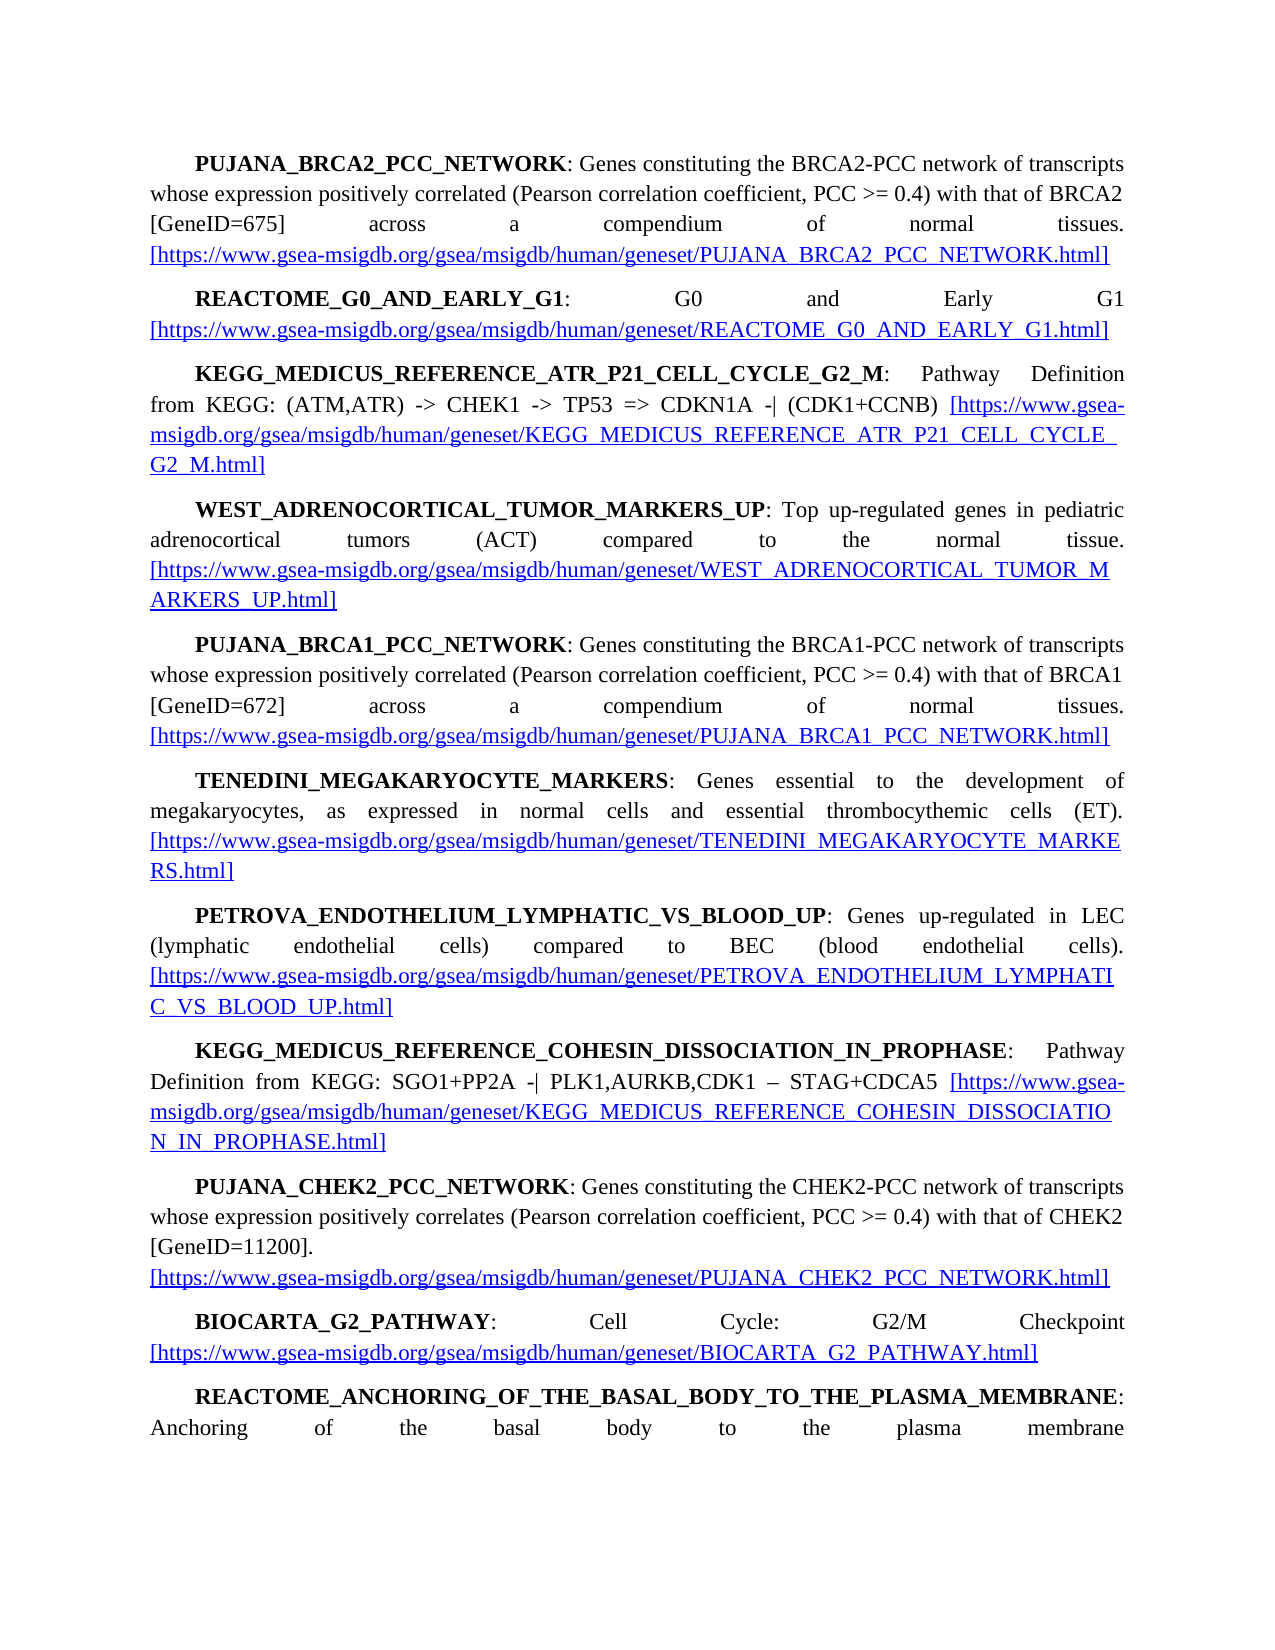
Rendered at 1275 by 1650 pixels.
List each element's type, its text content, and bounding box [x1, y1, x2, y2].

text REACTOME_G0_AND_EARLY_G1: G0 and Early G1 [https://www.gsea-msigdb.org/gsea/msigdb/human/geneset/REACTOME_G0_AND_EARLY_G1.html] [150, 285, 1125, 342]
text KEGG_MEDICUS_REFERENCE_COHESIN_DISSOCIATION_IN_PROPHASE: Pathway Definition from KEGG: SGO1+PP2A -| PLK1,AURKB,CDK1 – STAG+CDCA5 [https://www.gsea-msigdb.org/gsea/msigdb/human/geneset/KEGG_MEDICUS_REFERENCE_COHESIN_DISSOCIATION_IN_PROPHASE.html] [150, 1037, 1125, 1154]
text TENEDINI_MEGAKARYOCYTE_MARKERS: Genes essential to the development of megakaryocytes, as expressed in normal cells and essential thrombocythemic cells (ET). [https://www.gsea-msigdb.org/gsea/msigdb/human/geneset/TENEDINI_MEGAKARYOCYTE_MARKERS.html] [150, 767, 1125, 884]
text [150, 1383, 1125, 1440]
text WEST_ADRENOCORTICAL_TUMOR_MARKERS_UP: Top up-regulated genes in pediatric adrenocortical tumors (ACT) compared to the normal tissue. [https://www.gsea-msigdb.org/gsea/msigdb/human/geneset/WEST_ADRENOCORTICAL_TUMOR_MARKERS_UP.html] [150, 496, 1125, 613]
text PUJANA_CHEK2_PCC_NETWORK: Genes constituting the CHEK2-PCC network of transcripts whose expression positively correlates (Pearson correlation coefficient, PCC >= 0.4) with that of CHEK2 [GeneID=11200]. [https://www.gsea-msigdb.org/gsea/msigdb/human/geneset/PUJANA_CHEK2_PCC_NETWORK.html] [150, 1173, 1125, 1290]
text PUJANA_BRCA1_PCC_NETWORK: Genes constituting the BRCA1-PCC network of transcripts whose expression positively correlated (Pearson correlation coefficient, PCC >= 0.4) with that of BRCA1 [GeneID=672] across a compendium of normal tissues. [https://www.gsea-msigdb.org/gsea/msigdb/human/geneset/PUJANA_BRCA1_PCC_NETWORK.html] [150, 631, 1125, 748]
text PETROVA_ENDOTHELIUM_LYMPHATIC_VS_BLOOD_UP: Genes up-regulated in LEC (lymphatic endothelial cells) compared to BEC (blood endothelial cells). [https://www.gsea-msigdb.org/gsea/msigdb/human/geneset/PETROVA_ENDOTHELIUM_LYMPHATIC_VS_BLOOD_UP.html] [150, 902, 1125, 1019]
text PUJANA_BRCA2_PCC_NETWORK: Genes constituting the BRCA2-PCC network of transcripts whose expression positively correlated (Pearson correlation coefficient, PCC >= 0.4) with that of BRCA2 [GeneID=675] across a compendium of normal tissues. [https://www.gsea-msigdb.org/gsea/msigdb/human/geneset/PUJANA_BRCA2_PCC_NETWORK.html] [150, 150, 1125, 267]
text KEGG_MEDICUS_REFERENCE_ATR_P21_CELL_CYCLE_G2_M: Pathway Definition from KEGG: (ATM,ATR) -> CHEK1 -> TP53 => CDKN1A -| (CDK1+CCNB) [https://www.gsea-msigdb.org/gsea/msigdb/human/geneset/KEGG_MEDICUS_REFERENCE_ATR_P21_CELL_CYCLE_G2_M.html] [150, 360, 1125, 477]
text BIOCARTA_G2_PATHWAY: Cell Cycle: G2/M Checkpoint [https://www.gsea-msigdb.org/gsea/msigdb/human/geneset/BIOCARTA_G2_PATHWAY.html] [150, 1308, 1125, 1365]
